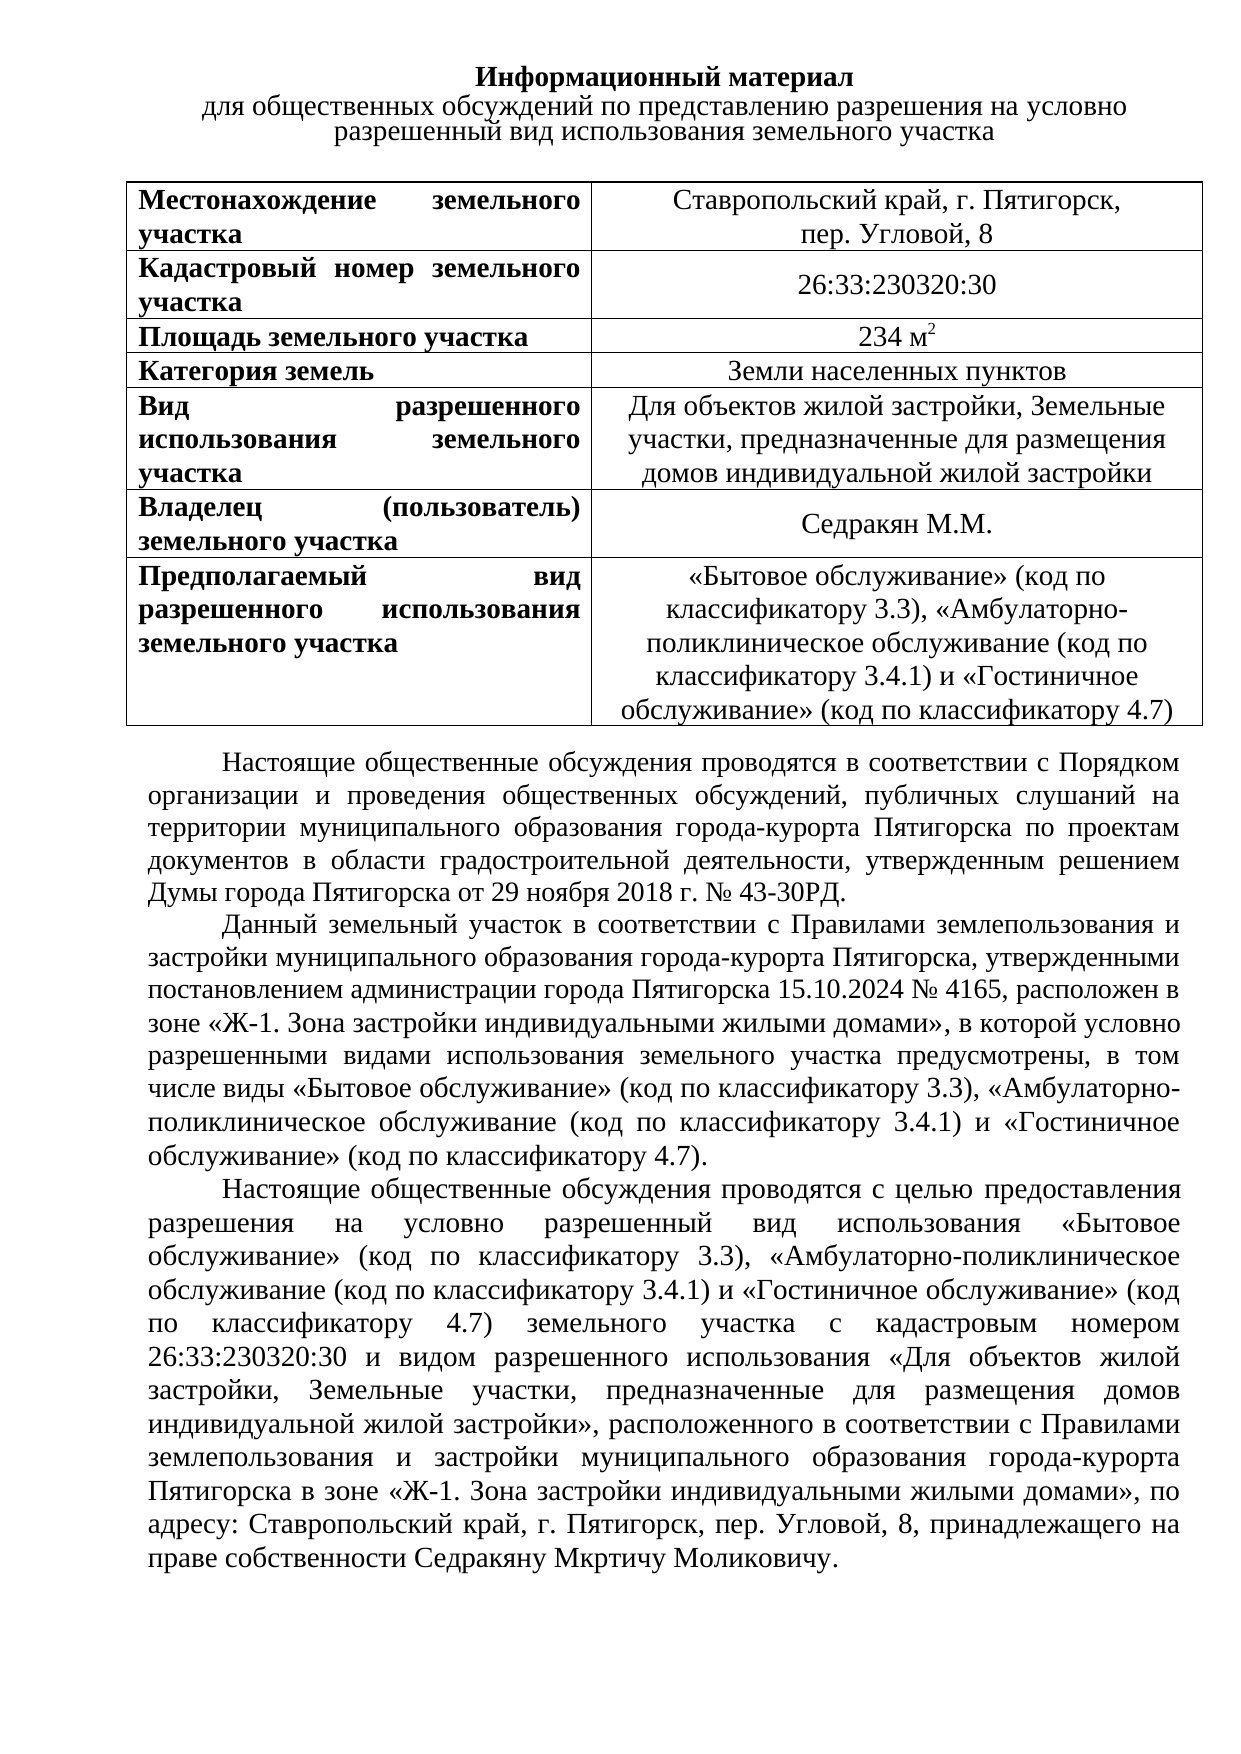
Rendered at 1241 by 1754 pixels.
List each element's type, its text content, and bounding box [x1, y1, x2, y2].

table_cell Предполагаемый вид разрешенного использования земельного участка [127, 558, 591, 725]
text Настоящие общественные обсуждения проводятся в соответствии с Порядком организации и проведения общественных обсуждений, публичных слушаний на территории муниципального образования города-курорта Пятигорска по проектам документов в области градостроительной деятельности, утвержденным решением Думы города Пятигорска от 29 ноября 2018 г. № 43-30РД. [148, 746, 1181, 907]
text Настоящие общественные обсуждения проводятся с целью предоставления разрешения на условно разрешенный вид использования «Бытовое обслуживание» (код по классификатору 3.3), «Амбулаторно-поликлиническое обслуживание (код по классификатору 3.4.1) и «Гостиничное обслуживание» (код по классификатору 4.7) земельного участка с кадастровым номером 26:33:230320:30 и видом разрешенного использования «Для объектов жилой застройки, Земельные участки, предназначенные для размещения домов индивидуальной жилой застройки», расположенного в соответствии с Правилами землепользования и застройки муниципального образования города-курорта Пятигорска в зоне «Ж-1. Зона застройки индивидуальными жилыми домами», по адресу: Ставропольский край, г. Пятигорск, пер. Угловой, 8, принадлежащего на праве собственности Седракяну Мкртичу Моликовичу. [148, 1171, 1181, 1574]
table_header Ставропольский край, г. Пятигорск, пер. Угловой, 8 [592, 183, 1202, 249]
text для общественных обсуждений по представлению разрешения на условно разрешенный вид использования земельного участка [148, 95, 1181, 145]
table_cell «Бытовое обслуживание» (код по классификатору 3.3), «Амбулаторно-поликлиническое обслуживание (код по классификатору 3.4.1) и «Гостиничное обслуживание» (код по классификатору 4.7) [592, 558, 1202, 725]
text Информационный материал [148, 59, 1181, 93]
table_header Местонахождение земельного участка [127, 183, 591, 249]
table_cell Для объектов жилой застройки, Земельные участки, предназначенные для размещения домов индивидуальной жилой застройки [592, 388, 1202, 488]
table_cell 26:33:230320:30 [592, 251, 1202, 318]
table_cell Вид разрешенного использования земельного участка [127, 388, 591, 488]
table_cell Площадь земельного участка [127, 319, 591, 352]
table_cell 234 м2 [592, 319, 1202, 352]
table_cell Седракян М.М. [592, 490, 1202, 557]
table_cell Категория земель [127, 353, 591, 387]
text Данный земельный участок в соответствии с Правилами землепользования и застройки муниципального образования города-курорта Пятигорска, утвержденными постановлением администрации города Пятигорска 15.10.2024 № 4165, расположен в зоне «Ж-1. Зона застройки индивидуальными жилыми домами», в которой условно разрешенными видами использования земельного участка предусмотрены, в том числе виды «Бытовое обслуживание» (код по классификатору 3.3), «Амбулаторно-поликлиническое обслуживание (код по классификатору 3.4.1) и «Гостиничное обслуживание» (код по классификатору 4.7). [148, 907, 1181, 1171]
table_cell Земли населенных пунктов [592, 353, 1202, 387]
table_cell Кадастровый номер земельного участка [127, 251, 591, 318]
table_cell Владелец (пользователь) земельного участка [127, 490, 591, 557]
